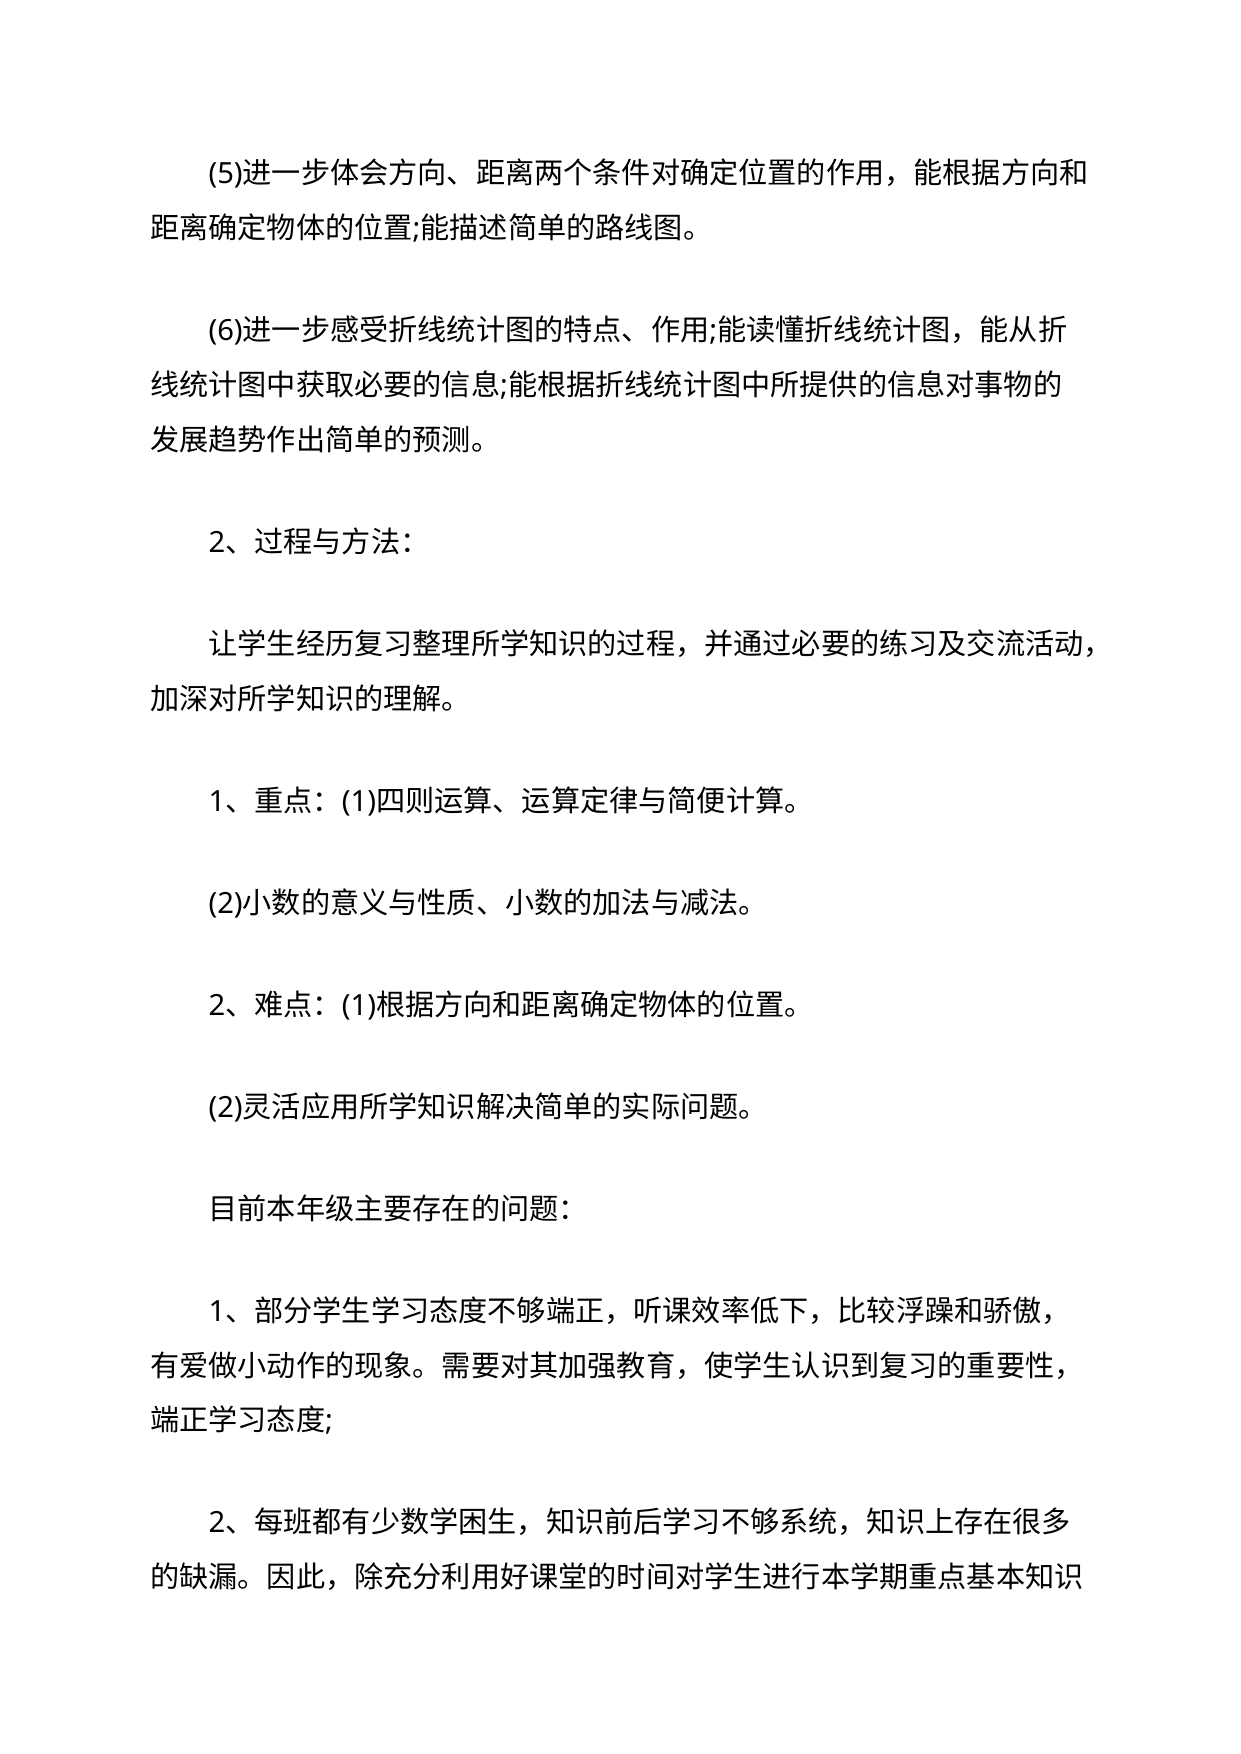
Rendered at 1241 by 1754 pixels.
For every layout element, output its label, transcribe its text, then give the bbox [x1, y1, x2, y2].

text 让学生经历复习整理所学知识的过程，并通过必要的练习及交流活动，加深对所学知识的理解。 [150, 621, 1090, 718]
text 2、难点：(1)根据方向和距离确定物体的位置。 [150, 981, 1090, 1024]
text (6)进一步感受折线统计图的特点、作用;能读懂折线统计图，能从折线统计图中获取必要的信息;能根据折线统计图中所提供的信息对事物的发展趋势作出简单的预测。 [150, 307, 1090, 459]
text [150, 1499, 1090, 1596]
text (5)进一步体会方向、距离两个条件对确定位置的作用，能根据方向和距离确定物体的位置;能描述简单的路线图。 [150, 150, 1090, 247]
text 1、部分学生学习态度不够端正，听课效率低下，比较浮躁和骄傲，有爱做小动作的现象。需要对其加强教育，使学生认识到复习的重要性，端正学习态度; [150, 1287, 1090, 1439]
text 1、重点：(1)四则运算、运算定律与简便计算。 [150, 777, 1090, 820]
text (2)灵活应用所学知识解决简单的实际问题。 [150, 1083, 1090, 1126]
text 2、过程与方法： [150, 519, 1090, 561]
text (2)小数的意义与性质、小数的加法与减法。 [150, 879, 1090, 922]
text 目前本年级主要存在的问题： [150, 1185, 1090, 1228]
